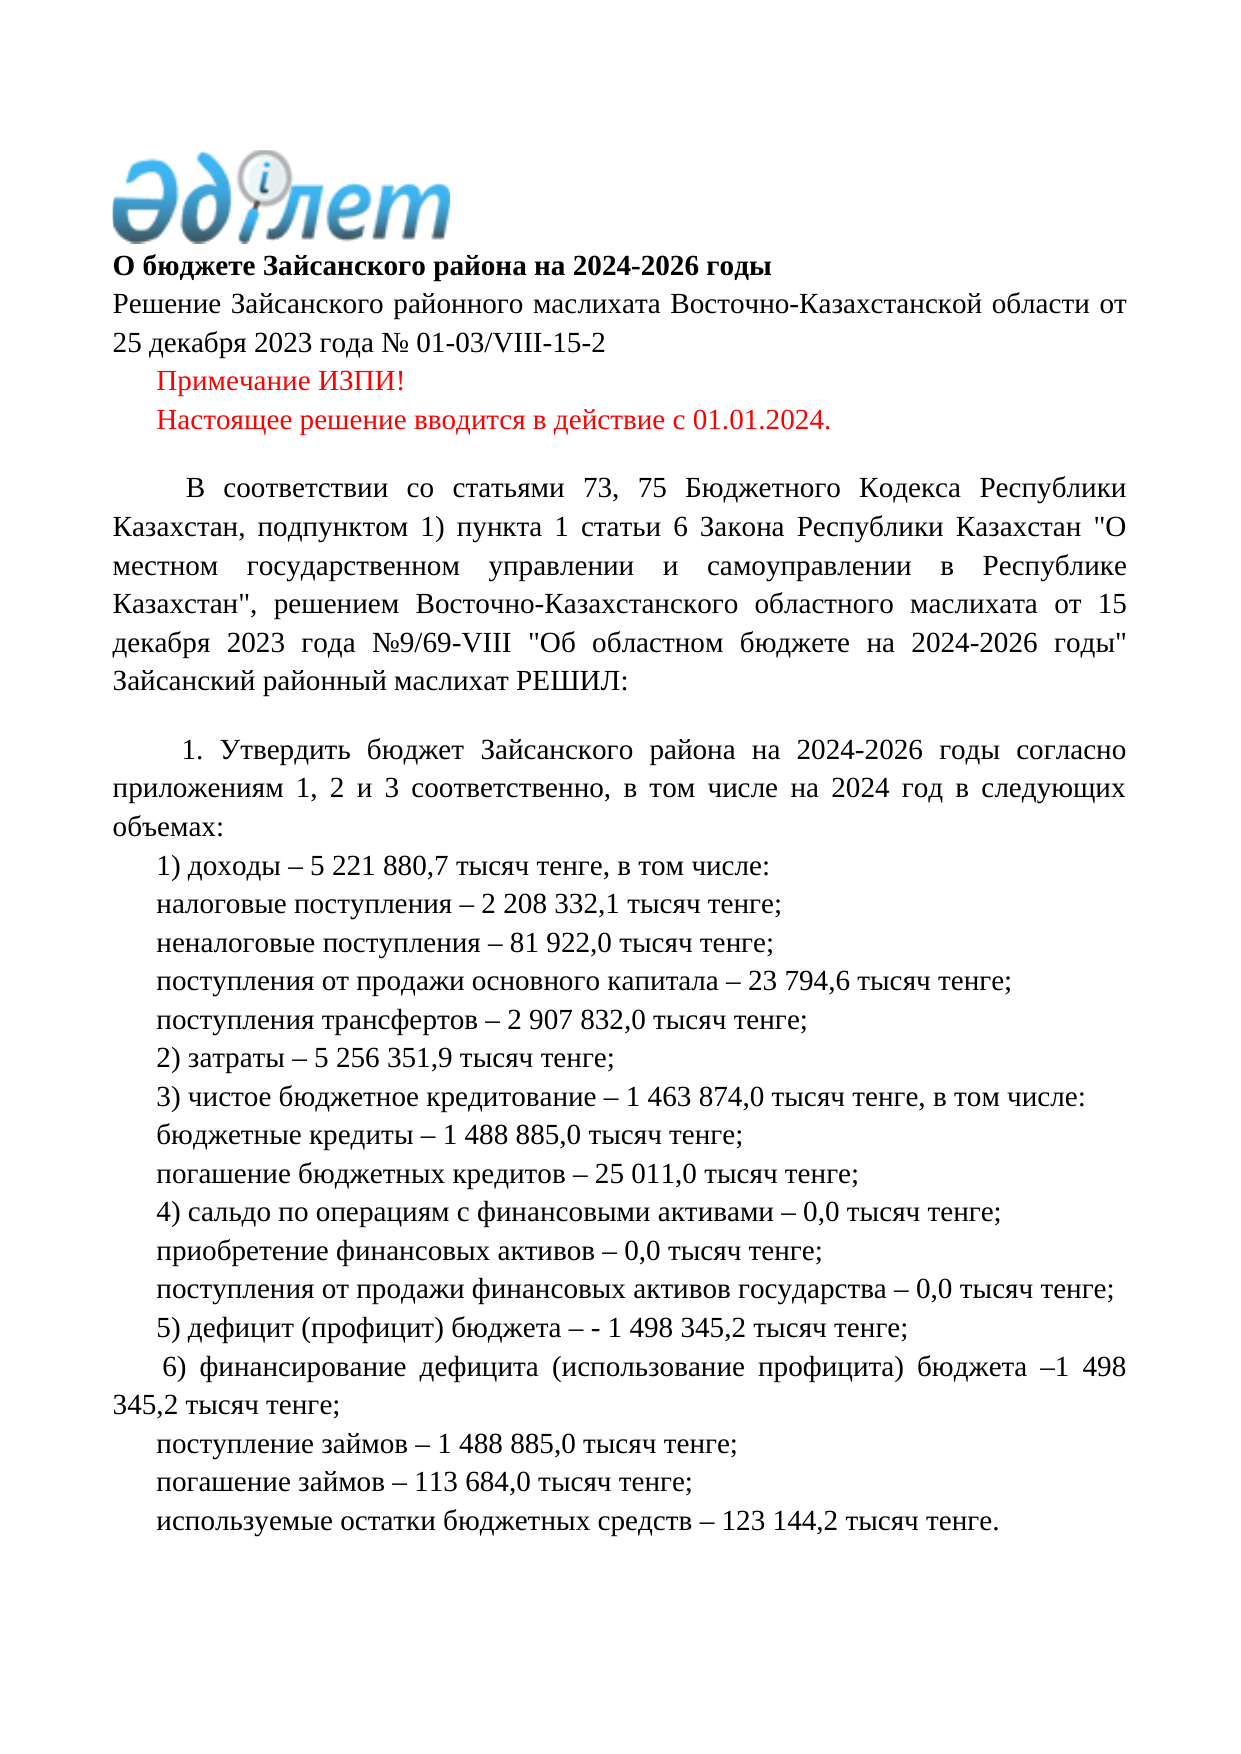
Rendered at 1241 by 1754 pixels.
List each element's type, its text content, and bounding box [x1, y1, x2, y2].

text Примечание ИЗПИ! [112, 363, 1128, 397]
text 4) сальдо по операциям с финансовыми активами – 0,0 тысяч тенге; [112, 1194, 1128, 1228]
text О бюджете Зайсанского района на 2024-2026 годы [112, 248, 1128, 281]
text используемые остатки бюджетных средств – 123 144,2 тысяч тенге. [112, 1503, 1128, 1536]
text бюджетные кредиты – 1 488 885,0 тысяч тенге; [112, 1117, 1128, 1151]
text Решение Зайсанского районного маслихата Восточно-Казахстанской области от 25 декабря 2023 года № 01-03/VIII-15-2 [112, 286, 1128, 358]
text 5) дефицит (профицит) бюджета – - 1 498 345,2 тысяч тенге; [112, 1310, 1128, 1344]
text 6) финансирование дефицита (использование профицита) бюджета –1 498 345,2 тысяч тенге; [112, 1349, 1128, 1421]
text погашение займов – 113 684,0 тысяч тенге; [112, 1464, 1128, 1498]
text приобретение финансовых активов – 0,0 тысяч тенге; [112, 1233, 1128, 1267]
text поступления от продажи финансовых активов государства – 0,0 тысяч тенге; [112, 1272, 1128, 1305]
text неналоговые поступления – 81 922,0 тысяч тенге; [112, 925, 1128, 958]
picture [112, 150, 451, 244]
text В соответствии со статьями 73, 75 Бюджетного Кодекса Республики Казахстан, подпунктом 1) пункта 1 статьи 6 Закона Республики Казахстан "О местном государственном управлении и самоуправлении в Республике Казахстан", решением Восточно-Казахстанского областного маслихата от 15 декабря 2023 года №9/69-VIIІ "Об областном бюджете на 2024-2026 годы" Зайсанский районный маслихат РЕШИЛ: [112, 471, 1128, 697]
text налоговые поступления – 2 208 332,1 тысяч тенге; [112, 886, 1128, 920]
text поступления трансфертов – 2 907 832,0 тысяч тенге; [112, 1002, 1128, 1035]
text 1. Утвердить бюджет Зайсанского района на 2024-2026 годы согласно приложениям 1, 2 и 3 соответственно, в том числе на 2024 год в следующих объемах: [112, 732, 1128, 843]
text погашение бюджетных кредитов – 25 011,0 тысяч тенге; [112, 1156, 1128, 1189]
text поступления от продажи основного капитала – 23 794,6 тысяч тенге; [112, 963, 1128, 997]
text Настоящее решение вводится в действие с 01.01.2024. [112, 402, 1128, 435]
text поступление займов – 1 488 885,0 тысяч тенге; [112, 1426, 1128, 1459]
text 2) затраты – 5 256 351,9 тысяч тенге; [112, 1040, 1128, 1074]
text 3) чистое бюджетное кредитование – 1 463 874,0 тысяч тенге, в том числе: [112, 1079, 1128, 1112]
text 1) доходы – 5 221 880,7 тысяч тенге, в том числе: [112, 848, 1128, 881]
